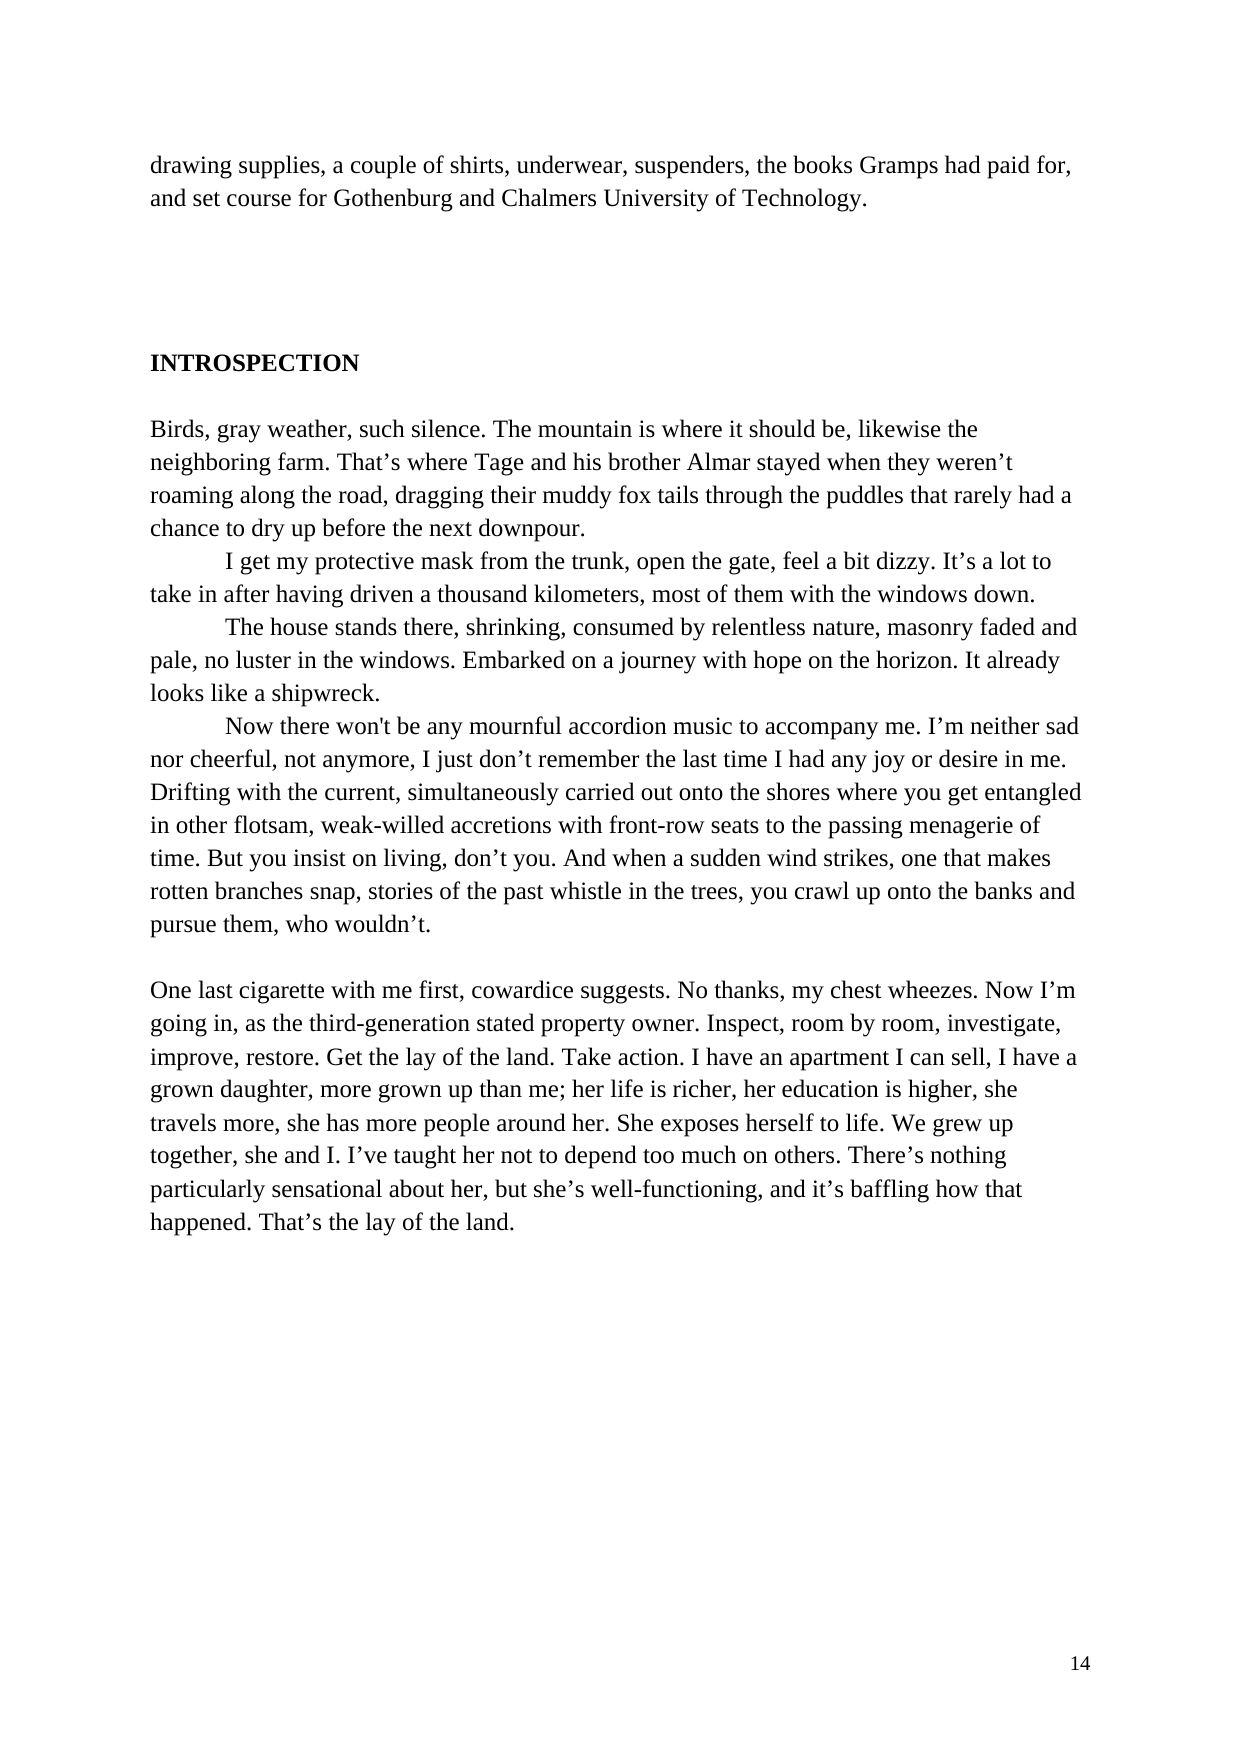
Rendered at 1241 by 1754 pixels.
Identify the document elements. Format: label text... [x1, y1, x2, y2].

text The house stands there, shrinking, consumed by relentless nature, masonry faded and pale, no luster in the windows. Embarked on a journey with hope on the horizon. It already looks like a shipwreck. [150, 612, 1090, 707]
text Now there won't be any mournful accordion music to accompany me. I’m neither sad nor cheerful, not anymore, I just don’t remember the last time I had any joy or desire in me. Drifting with the current, simultaneously carried out onto the shores where you get entangled in other flotsam, weak-willed accretions with front-row seats to the passing menagerie of time. But you insist on living, don’t you. And when a sudden wind strikes, one that makes rotten branches snap, stories of the past whistle in the trees, you crawl up onto the banks and pursue them, who wouldn’t. [150, 711, 1090, 938]
text One last cigarette with me first, cowardice suggests. No thanks, my chest wheezes. Now I’m going in, as the third-generation stated property owner. Inspect, room by room, investigate, improve, restore. Get the lay of the land. Take action. I have an apartment I can sell, I have a grown daughter, more grown up than me; her life is richer, her education is higher, she travels more, she has more people around her. She exposes herself to life. We grew up together, she and I. I’ve taught her not to depend too much on others. There’s nothing particularly sensational about her, but she’s well-functioning, and it’s baffling how that happened. That’s the lay of the land. [150, 976, 1090, 1235]
text Birds, gray weather, such silence. The mountain is where it should be, likewise the neighboring farm. That’s where Tage and his brother Almar stayed when they weren’t roaming along the road, dragging their muddy fox tails through the puddles that rarely had a chance to dry up before the next downpour. [150, 414, 1090, 542]
text I get my protective mask from the trunk, open the gate, feel a bit dizzy. It’s a lot to take in after having driven a thousand kilometers, most of them with the windows down. [150, 546, 1090, 608]
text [150, 150, 1090, 212]
text INTROSPECTION [150, 348, 1090, 377]
